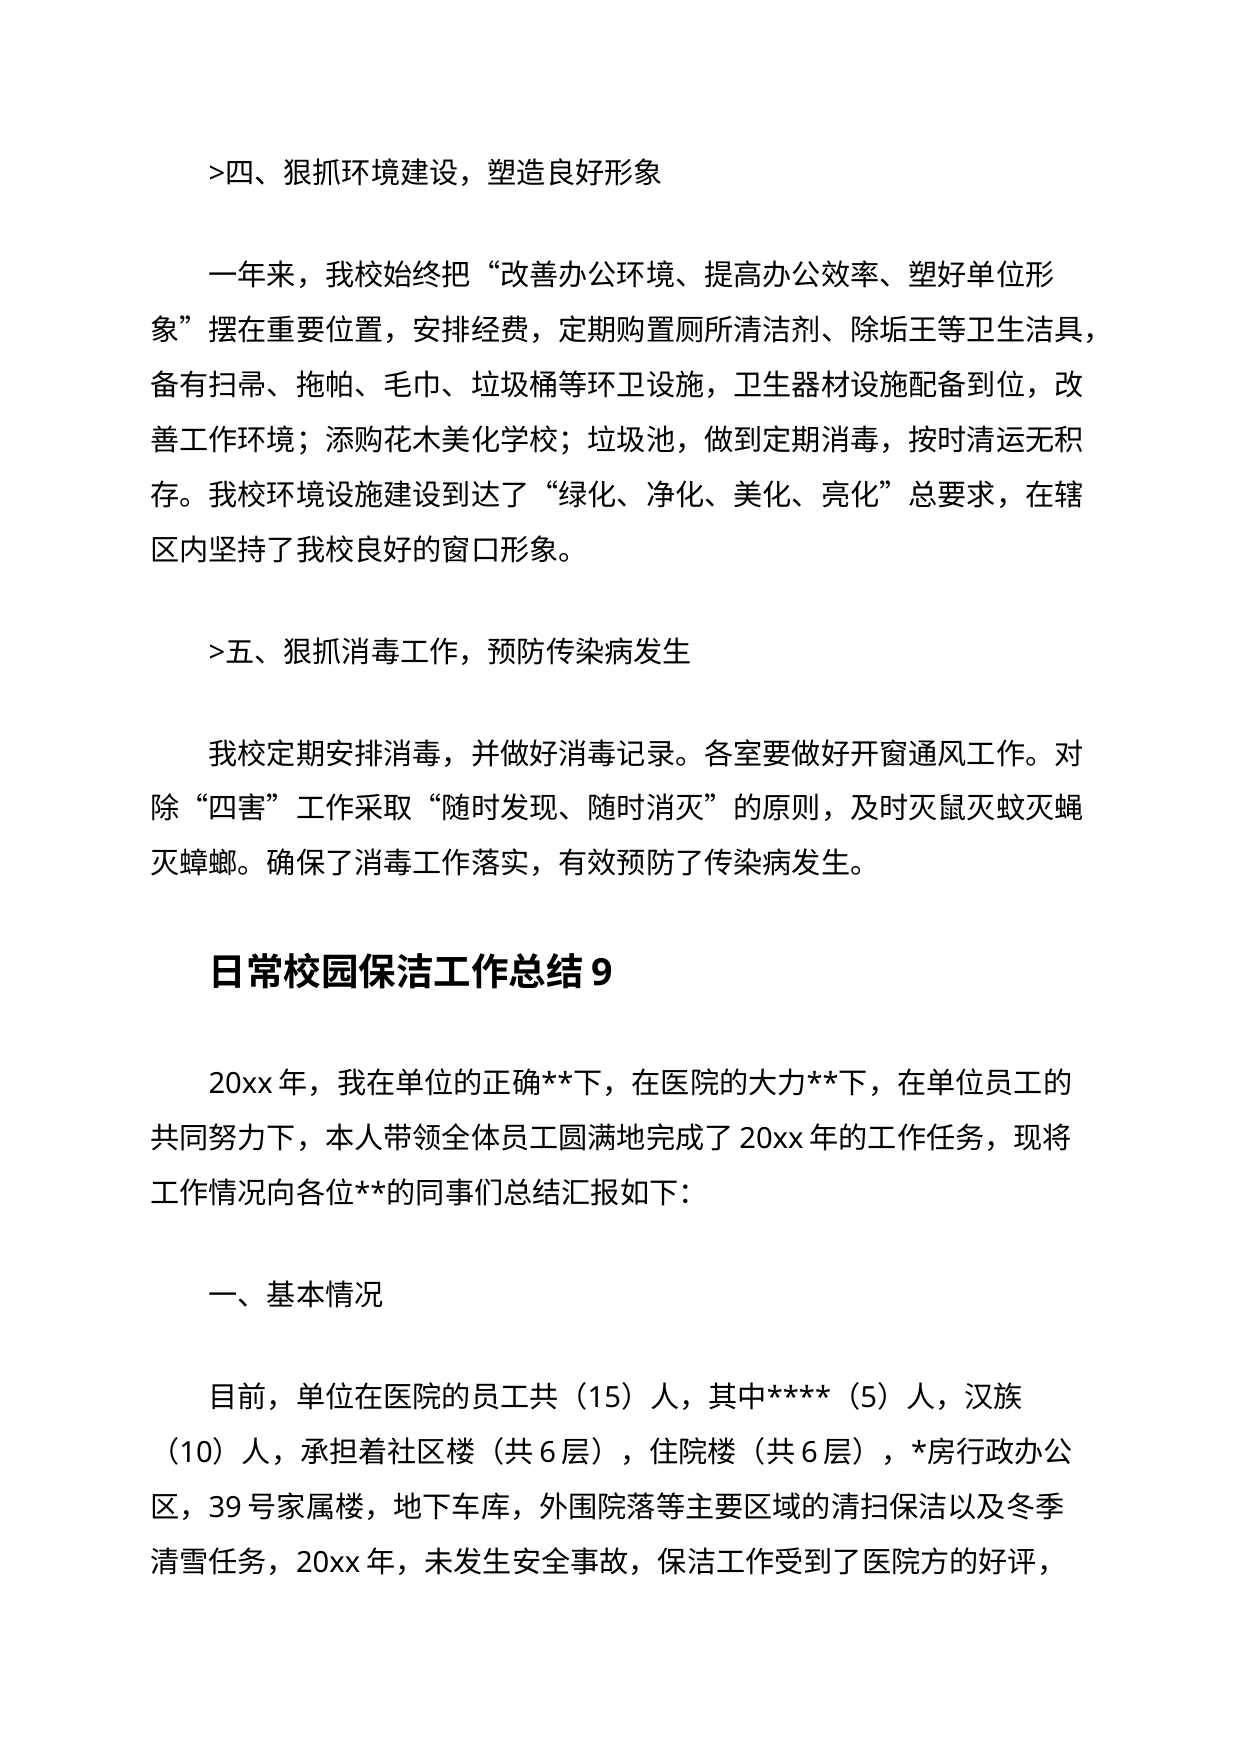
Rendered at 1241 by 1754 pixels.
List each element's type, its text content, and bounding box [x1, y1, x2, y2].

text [150, 1373, 1090, 1581]
text 日常校园保洁工作总结9 [150, 942, 1090, 996]
text 一、基本情况 [150, 1271, 1090, 1314]
text 一年来，我校始终把“改善办公环境、提高办公效率、塑好单位形象”摆在重要位置，安排经费，定期购置厕所清洁剂、除垢王等卫生洁具，备有扫帚、拖帕、毛巾、垃圾桶等环卫设施，卫生器材设施配备到位，改善工作环境；添购花木美化学校；垃圾池，做到定期消毒，按时清运无积存。我校环境设施建设到达了“绿化、净化、美化、亮化”总要求，在辖区内坚持了我校良好的窗口形象。 [150, 252, 1090, 569]
text >五、狠抓消毒工作，预防传染病发生 [150, 628, 1090, 671]
text 20xx年，我在单位的正确**下，在医院的大力**下，在单位员工的共同努力下，本人带领全体员工圆满地完成了20xx年的工作任务，现将工作情况向各位**的同事们总结汇报如下： [150, 1059, 1090, 1212]
text >四、狠抓环境建设，塑造良好形象 [150, 150, 1090, 192]
text 我校定期安排消毒，并做好消毒记录。各室要做好开窗通风工作。对除“四害”工作采取“随时发现、随时消灭”的原则，及时灭鼠灭蚊灭蝇灭蟑螂。确保了消毒工作落实，有效预防了传染病发生。 [150, 730, 1090, 882]
